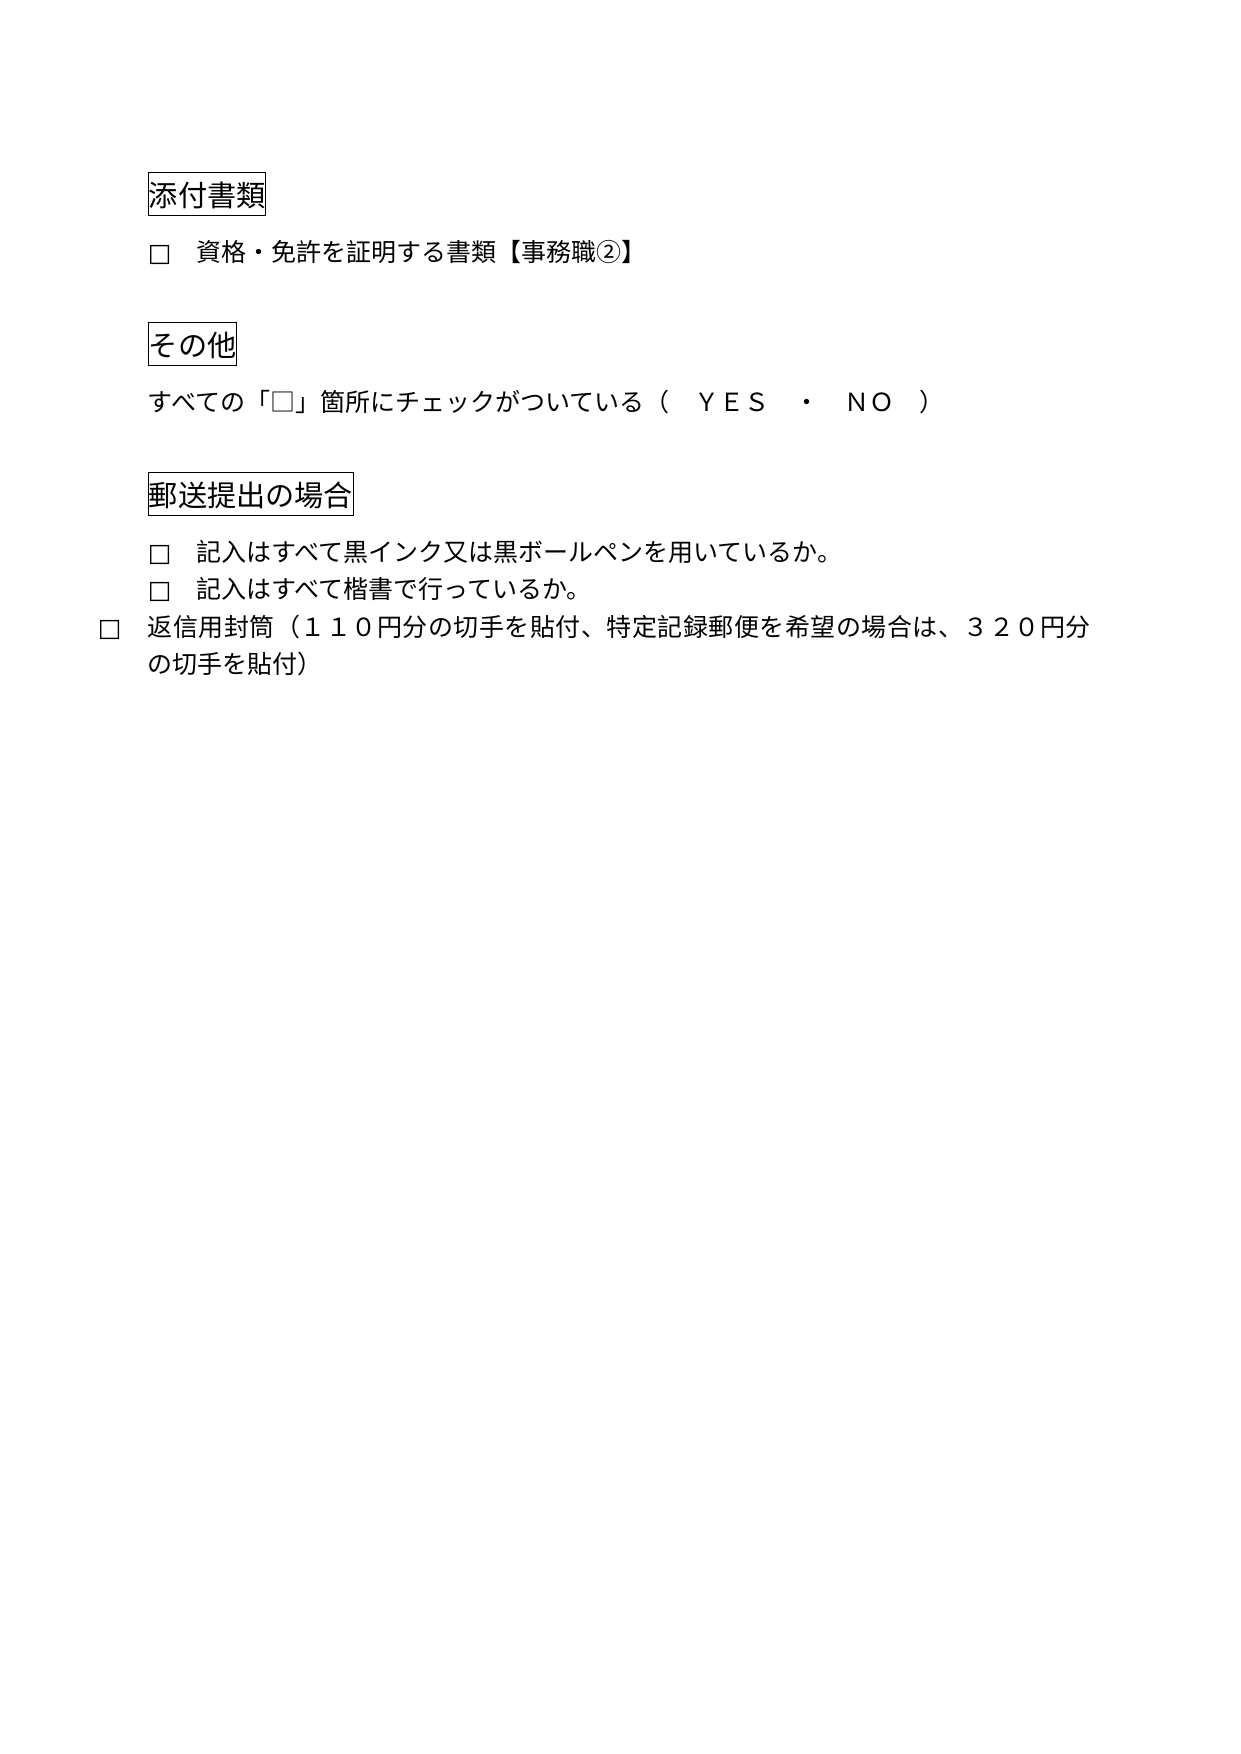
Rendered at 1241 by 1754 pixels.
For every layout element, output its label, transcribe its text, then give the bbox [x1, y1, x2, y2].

text □ 返信用封筒（１１０円分の切手を貼付、特定記録郵便を希望の場合は、３２０円分の切手を貼付） [98, 606, 1093, 681]
text 郵送提出の場合 [148, 456, 1093, 531]
text すべての「□」箇所にチェックがついている（ ＹＥＳ ・ ＮＯ ） [148, 381, 1093, 419]
text 添付書類 [148, 156, 1093, 231]
text その他 [148, 306, 1093, 381]
text □ 記入はすべて黒インク又は黒ボールペンを用いているか。 [148, 531, 1093, 569]
text □ 記入はすべて楷書で行っているか。 [148, 569, 1093, 606]
text □ 資格・免許を証明する書類【事務職②】 [148, 231, 1093, 269]
